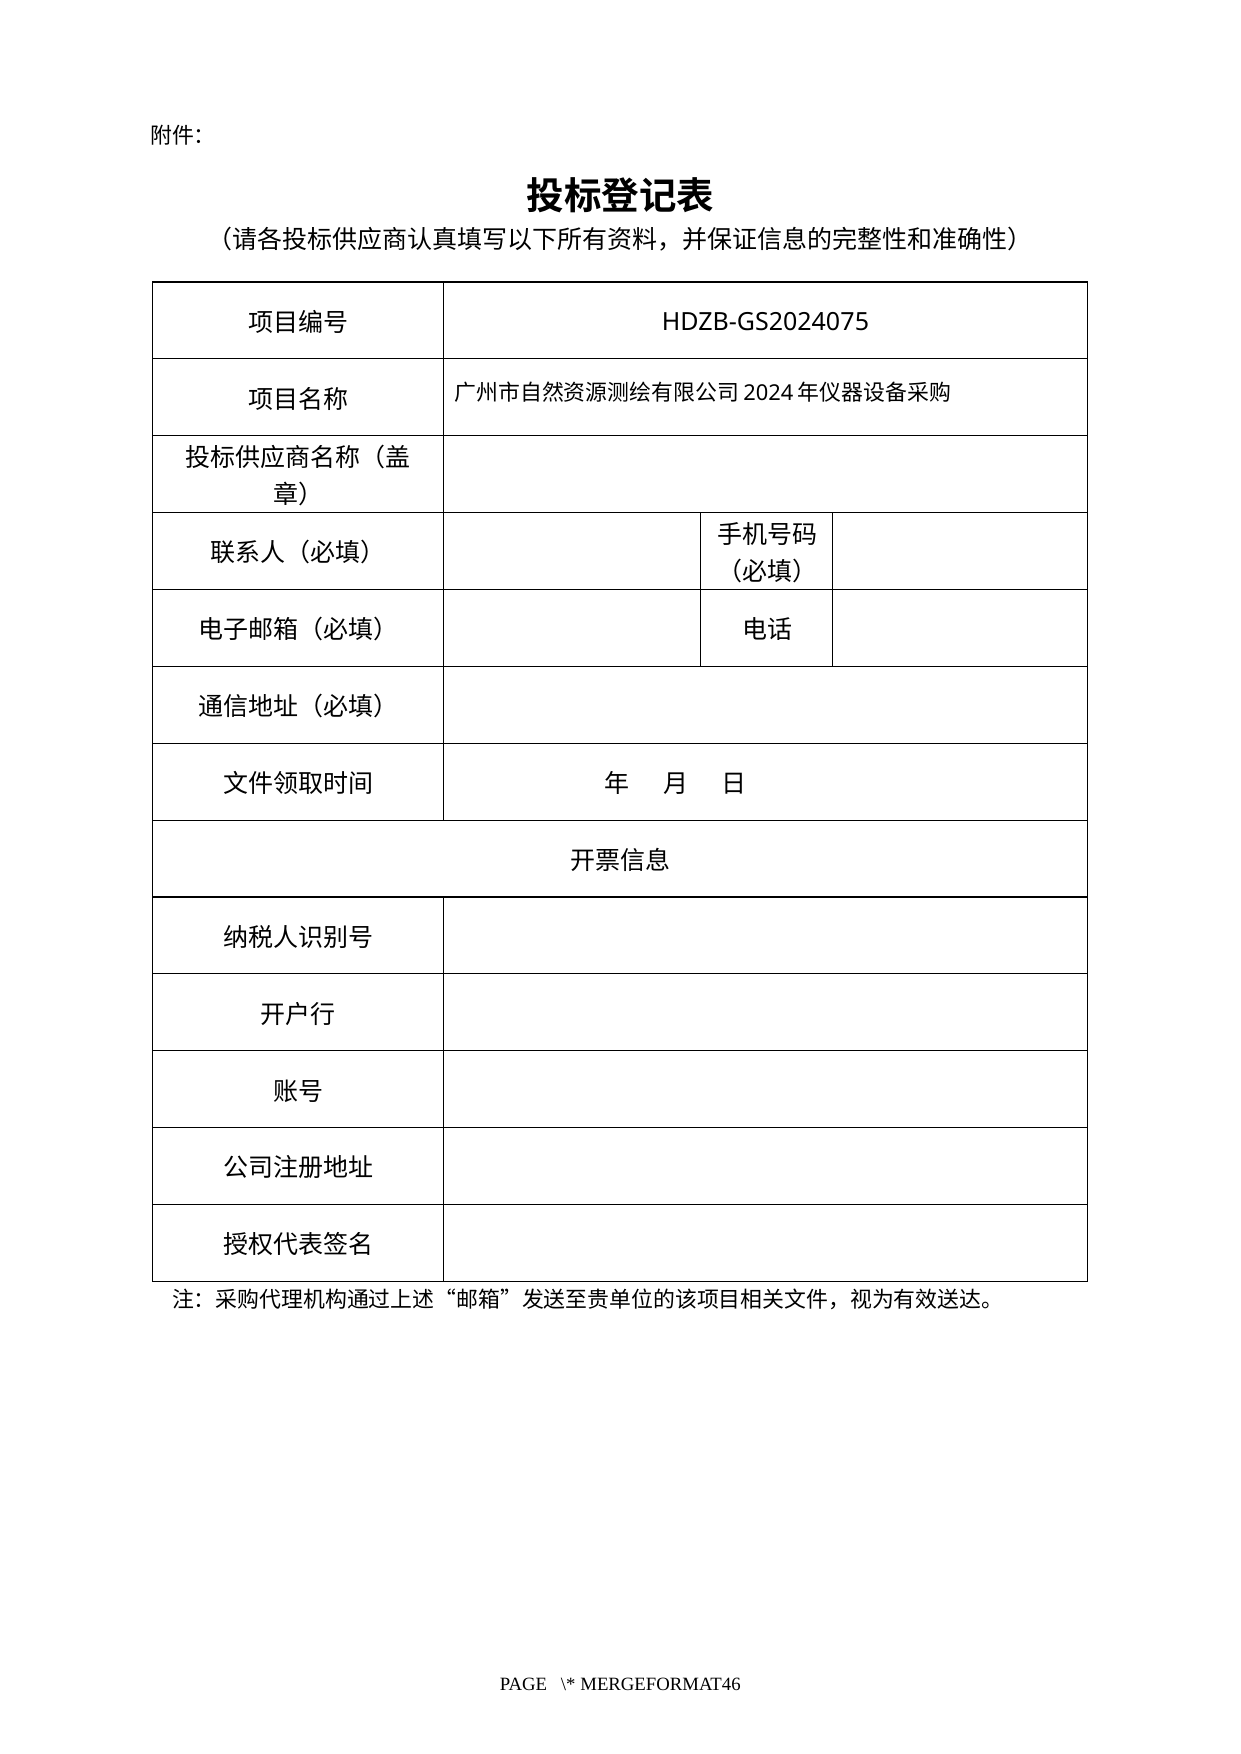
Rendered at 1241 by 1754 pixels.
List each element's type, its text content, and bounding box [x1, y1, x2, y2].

table_cell 文件领取时间 [153, 744, 443, 819]
text 投标登记表 [150, 166, 1090, 220]
text 附件： [150, 118, 1046, 150]
table_cell [444, 974, 1087, 1050]
table_cell [444, 1205, 1087, 1281]
table_header HDZB-GS2024075 [444, 283, 1087, 358]
table_cell [444, 1051, 1087, 1127]
table_header 项目编号 [153, 283, 443, 358]
table_cell 投标供应商名称（盖章） [153, 436, 443, 512]
table_cell 开户行 [153, 974, 443, 1050]
table_cell [444, 436, 1087, 512]
table_cell [444, 667, 1087, 743]
table_cell 项目名称 [153, 359, 443, 435]
table_cell 账号 [153, 1051, 443, 1127]
table_cell [444, 513, 700, 589]
table_cell 开票信息 [153, 821, 1087, 896]
table_cell [833, 513, 1087, 589]
table_cell [444, 898, 1087, 973]
table_cell 电话 [701, 590, 832, 666]
table_cell [444, 590, 700, 666]
text （请各投标供应商认真填写以下所有资料，并保证信息的完整性和准确性） [150, 220, 1090, 256]
table_cell 纳税人识别号 [153, 898, 443, 973]
table_cell 联系人（必填） [153, 513, 443, 589]
text 注：采购代理机构通过上述“邮箱”发送至贵单位的该项目相关文件，视为有效送达。 [150, 1282, 1090, 1313]
table_cell 通信地址（必填） [153, 667, 443, 743]
table_cell [833, 590, 1087, 666]
table_cell [444, 1128, 1087, 1204]
table_cell 年 月 日 [444, 744, 1087, 819]
table_cell 电子邮箱（必填） [153, 590, 443, 666]
table_cell 广州市自然资源测绘有限公司2024年仪器设备采购 [444, 359, 1087, 435]
table_cell 公司注册地址 [153, 1128, 443, 1204]
table_cell 授权代表签名 [153, 1205, 443, 1281]
table_cell 手机号码 （必填） [701, 513, 832, 589]
